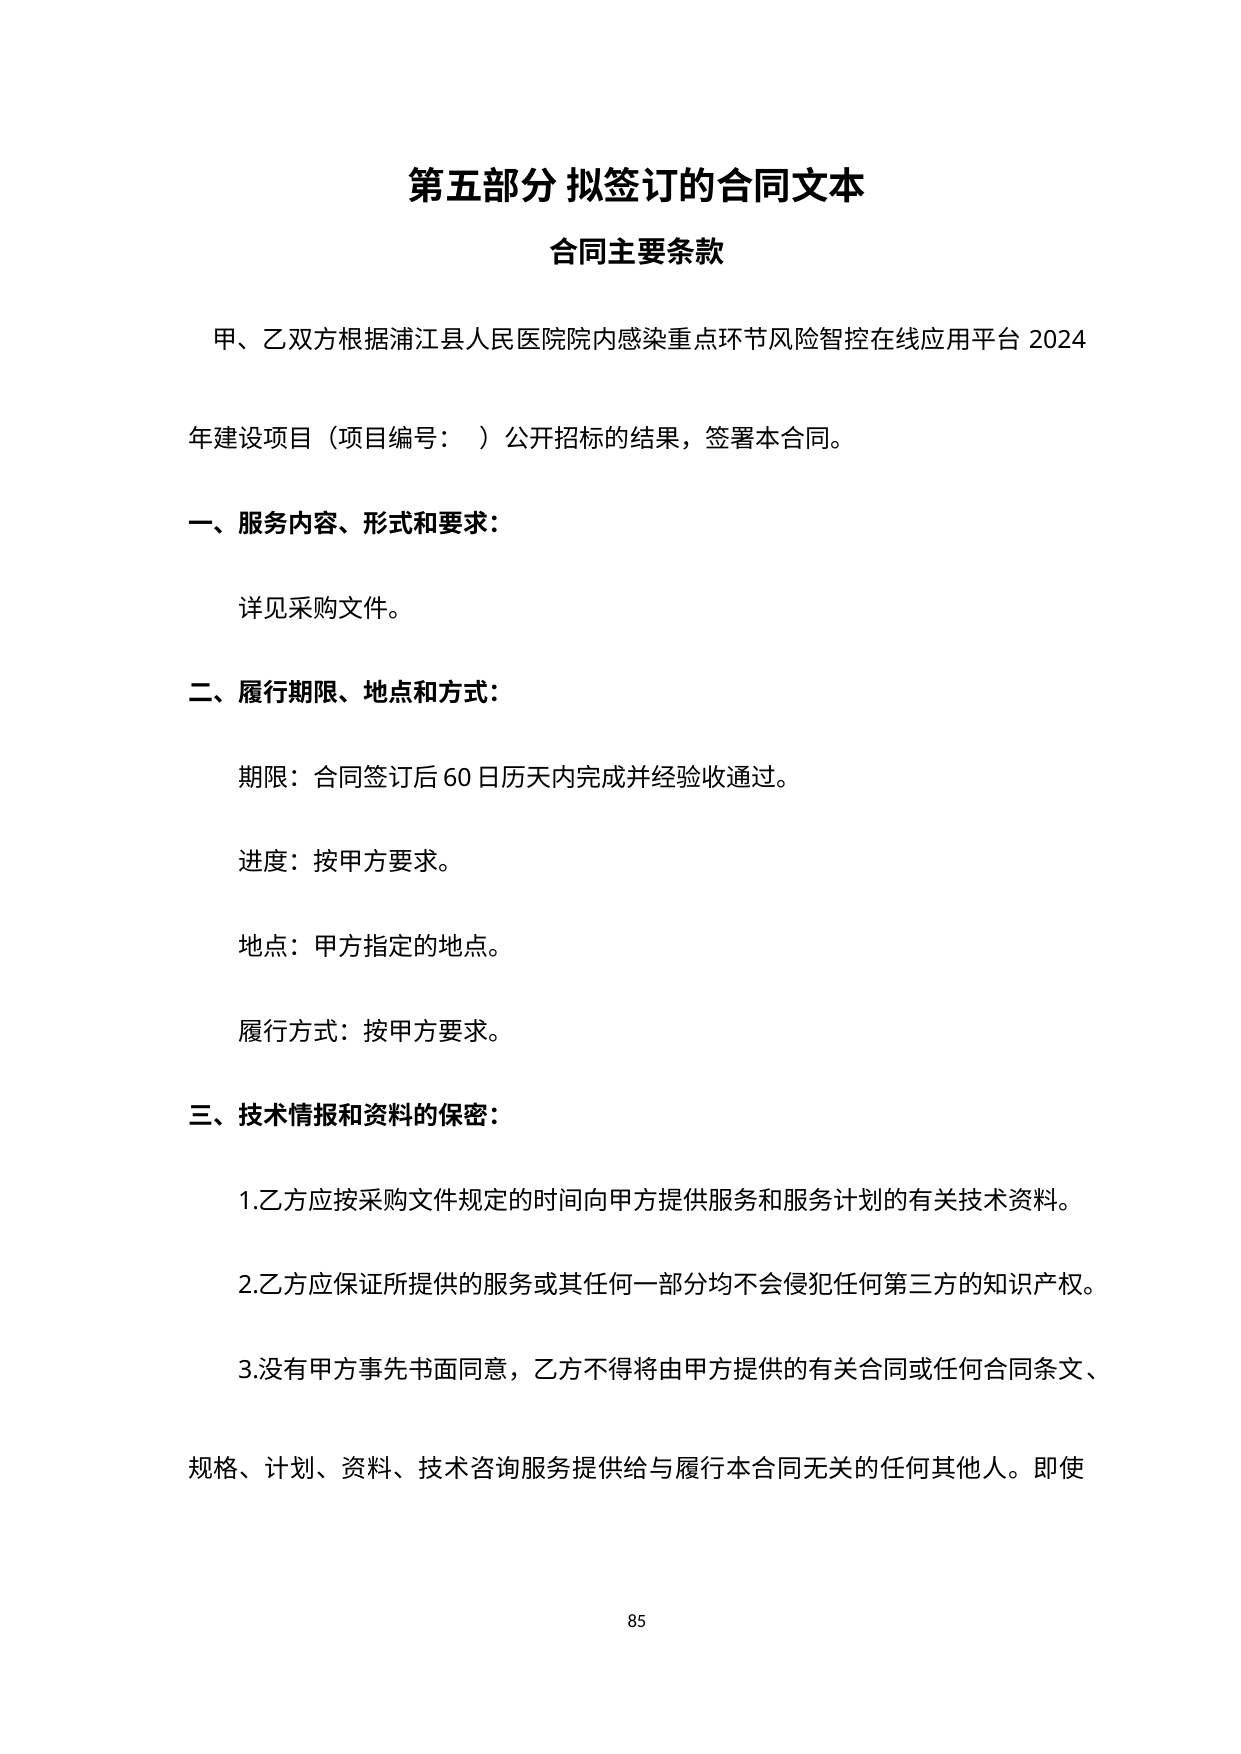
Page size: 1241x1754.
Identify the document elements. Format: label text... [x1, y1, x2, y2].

text 一、服务内容、形式和要求： [188, 488, 1086, 555]
text 甲、乙双方根据浦江县人民医院院内感染重点环节风险智控在线应用平台2024年建设项目（项目编号： ）公开招标的结果，签署本合同。 [188, 304, 1086, 470]
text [188, 1334, 1086, 1500]
text 合同主要条款 [188, 216, 1086, 283]
text 进度：按甲方要求。 [188, 827, 1086, 893]
text 1.乙方应按采购文件规定的时间向甲方提供服务和服务计划的有关技术资料。 [188, 1165, 1086, 1231]
text 二、履行期限、地点和方式： [188, 657, 1086, 724]
text 2.乙方应保证所提供的服务或其任何一部分均不会侵犯任何第三方的知识产权。 [188, 1249, 1086, 1316]
text 三、技术情报和资料的保密： [188, 1080, 1086, 1147]
text 详见采购文件。 [188, 573, 1086, 639]
text 地点：甲方指定的地点。 [188, 911, 1086, 978]
text 履行方式：按甲方要求。 [188, 996, 1086, 1062]
text 期限：合同签订后60日历天内完成并经验收通过。 [188, 742, 1086, 808]
text 第五部分 拟签订的合同文本 [188, 150, 1086, 216]
